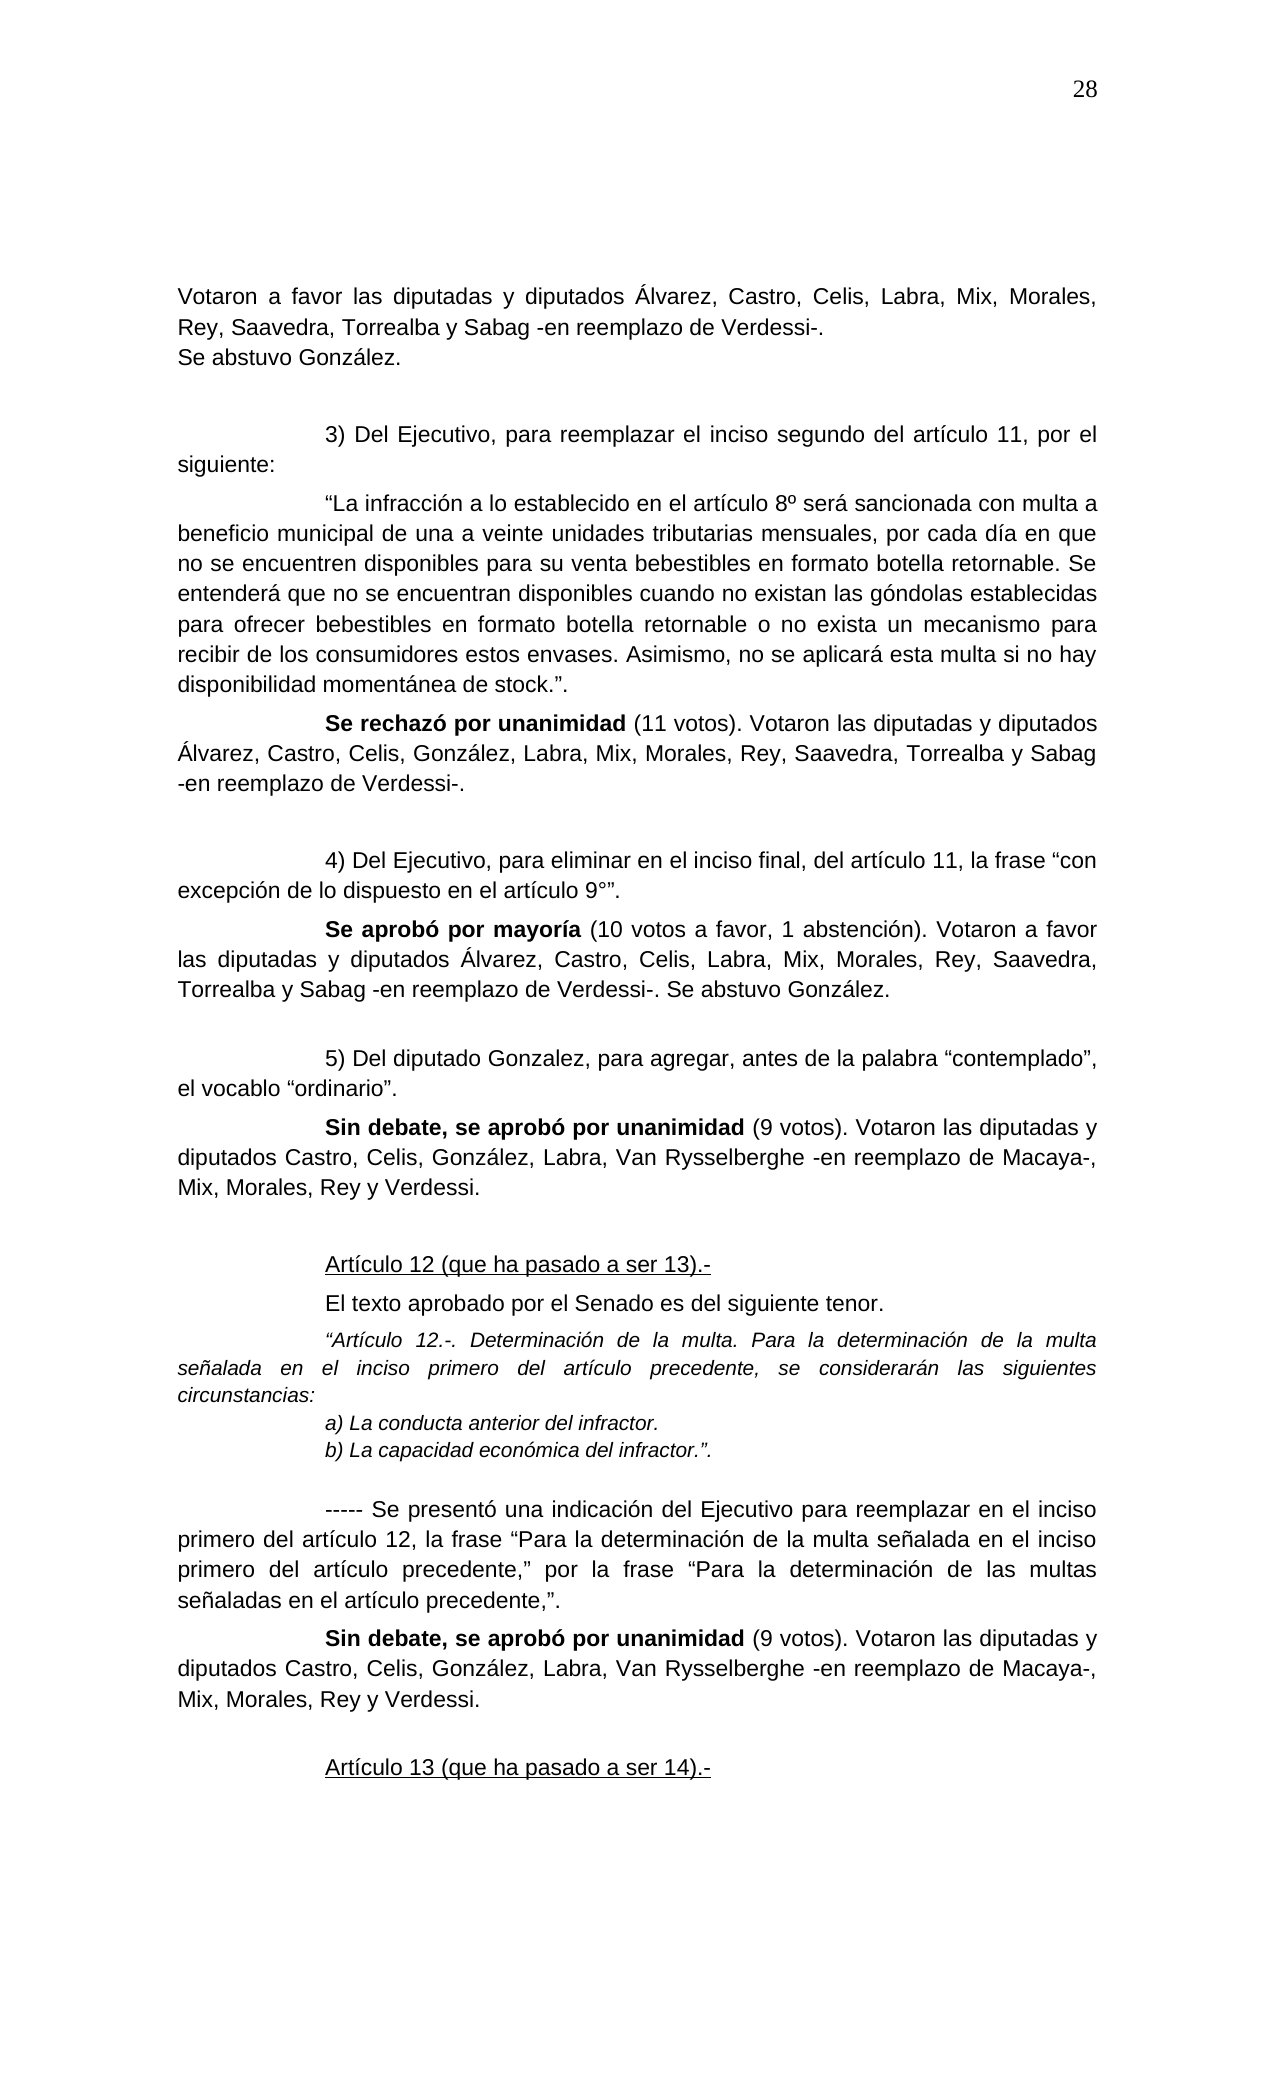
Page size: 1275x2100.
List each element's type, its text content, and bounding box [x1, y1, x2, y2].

text Artículo 12 (que ha pasado a ser 13).- [177, 1251, 1098, 1278]
text 3) Del Ejecutivo, para reemplazar el inciso segundo del artículo 11, por el siguiente: [177, 421, 1098, 478]
text a) La conducta anterior del infractor. [177, 1411, 1098, 1435]
text Se abstuvo González. [177, 344, 1098, 370]
text “La infracción a lo establecido en el artículo 8º será sancionada con multa a beneficio municipal de una a veinte unidades tributarias mensuales, por cada día en que no se encuentren disponibles para su venta bebestibles en formato botella retornable. Se entenderá que no se encuentran disponibles cuando no existan las góndolas establecidas para ofrecer bebestibles en formato botella retornable o no exista un mecanismo para recibir de los consumidores estos envases. Asimismo, no se aplicará esta multa si no hay disponibilidad momentánea de stock.”. [177, 490, 1098, 697]
text 4) Del Ejecutivo, para eliminar en el inciso final, del artículo 11, la frase “con excepción de lo dispuesto en el artículo 9°”. [177, 847, 1098, 904]
text El texto aprobado por el Senado es del siguiente tenor. [177, 1290, 1098, 1316]
text Sin debate, se aprobó por unanimidad (9 votos). Votaron las diputadas y diputados Castro, Celis, González, Labra, Van Rysselberghe -en reemplazo de Macaya-, Mix, Morales, Rey y Verdessi. [177, 1114, 1098, 1201]
text Artículo 13 (que ha pasado a ser 14).- [177, 1754, 1098, 1781]
text ----- Se presentó una indicación del Ejecutivo para reemplazar en el inciso primero del artículo 12, la frase “Para la determinación de la multa señalada en el inciso primero del artículo precedente,” por la frase “Para la determinación de las multas señaladas en el artículo precedente,”. [177, 1496, 1098, 1613]
text Se rechazó por unanimidad (11 votos). Votaron las diputadas y diputados Álvarez, Castro, Celis, González, Labra, Mix, Morales, Rey, Saavedra, Torrealba y Sabag -en reemplazo de Verdessi-. [177, 709, 1098, 796]
text b) La capacidad económica del infractor.”. [177, 1438, 1098, 1462]
text Sin debate, se aprobó por unanimidad (9 votos). Votaron las diputadas y diputados Castro, Celis, González, Labra, Van Rysselberghe -en reemplazo de Macaya-, Mix, Morales, Rey y Verdessi. [177, 1625, 1098, 1712]
text “Artículo 12.-. Determinación de la multa. Para la determinación de la multa señalada en el inciso primero del artículo precedente, se considerarán las siguientes circunstancias: [177, 1328, 1098, 1407]
text Votaron a favor las diputadas y diputados Álvarez, Castro, Celis, Labra, Mix, Morales, Rey, Saavedra, Torrealba y Sabag -en reemplazo de Verdessi-. [177, 283, 1098, 340]
text Se aprobó por mayoría (10 votos a favor, 1 abstención). Votaron a favor las diputadas y diputados Álvarez, Castro, Celis, Labra, Mix, Morales, Rey, Saavedra, Torrealba y Sabag -en reemplazo de Verdessi-. Se abstuvo González. [177, 916, 1098, 1003]
text 5) Del diputado Gonzalez, para agregar, antes de la palabra “contemplado”, el vocablo “ordinario”. [177, 1045, 1098, 1102]
